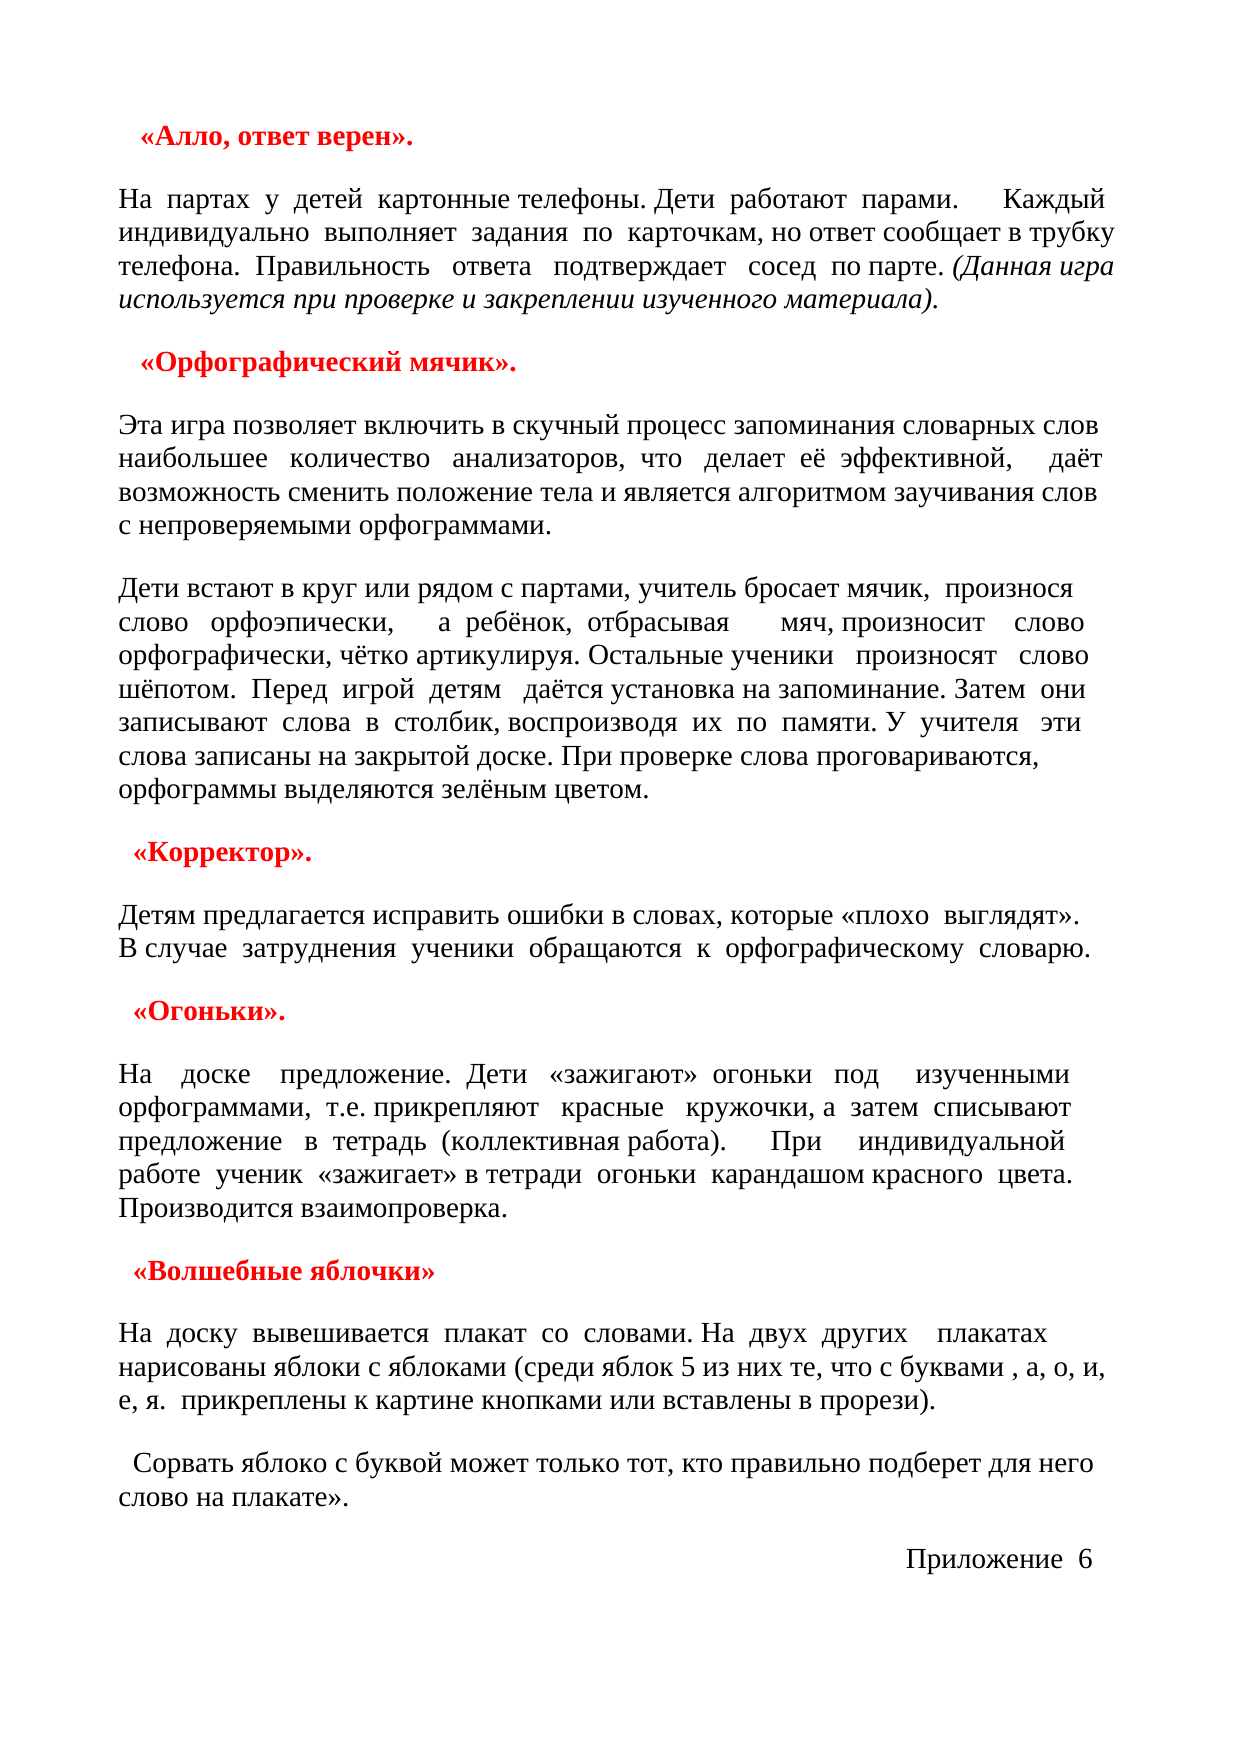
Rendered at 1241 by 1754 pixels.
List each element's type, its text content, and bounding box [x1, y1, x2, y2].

text Дети встают в круг или рядом с партами, учитель бросает мячик, произнося слово орфоэпически, а ребёнок, отбрасывая мяч, произносит слово орфографически, чётко артикулируя. Остальные ученики произносят слово шёпотом. Перед игрой детям даётся установка на запоминание. Затем они записывают слова в столбик, воспроизводя их по памяти. У учителя эти слова записаны на закрытой доске. При проверке слова проговариваются, орфограммы выделяются зелёным цветом. [118, 570, 1122, 805]
text На доску вывешивается плакат со словами. На двух других плакатах нарисованы яблоки с яблоками (среди яблок 5 из них те, что с буквами , а, о, и, е, я. прикреплены к картине кнопками или вставлены в прорези). [118, 1315, 1122, 1416]
text «Орфографический мячик». [118, 344, 1122, 378]
text «Волшебные яблочки» [118, 1253, 1122, 1286]
text «Огоньки». [118, 993, 1122, 1027]
text Эта игра позволяет включить в скучный процесс запоминания словарных слов наибольшее количество анализаторов, что делает её эффективной, даёт возможность сменить положение тела и является алгоритмом заучивания слов с непроверяемыми орфограммами. [118, 407, 1122, 541]
text На доске предложение. Дети «зажигают» огоньки под изученными орфограммами, т.е. прикрепляют красные кружочки, а затем списывают предложение в тетрадь (коллективная работа). При индивидуальной работе ученик «зажигает» в тетради огоньки карандашом красного цвета. Производится взаимопроверка. [118, 1056, 1122, 1223]
text Сорвать яблоко с буквой может только тот, кто правильно подберет для него слово на плакате». [118, 1445, 1122, 1512]
text На партах у детей картонные телефоны. Дети работают парами. Каждый индивидуально выполняет задания по карточкам, но ответ сообщает в трубку телефона. Правильность ответа подтверждает сосед по парте. (Данная игра используется при проверке и закреплении изученного материала). [118, 181, 1122, 315]
text «Алло, ответ верен». [118, 118, 1122, 152]
text Детям предлагается исправить ошибки в словах, которые «плохо выглядят». В случае затруднения ученики обращаются к орфографическому словарю. [118, 897, 1122, 964]
text «Корректор». [118, 834, 1122, 868]
text Приложение 6 [118, 1541, 1122, 1575]
